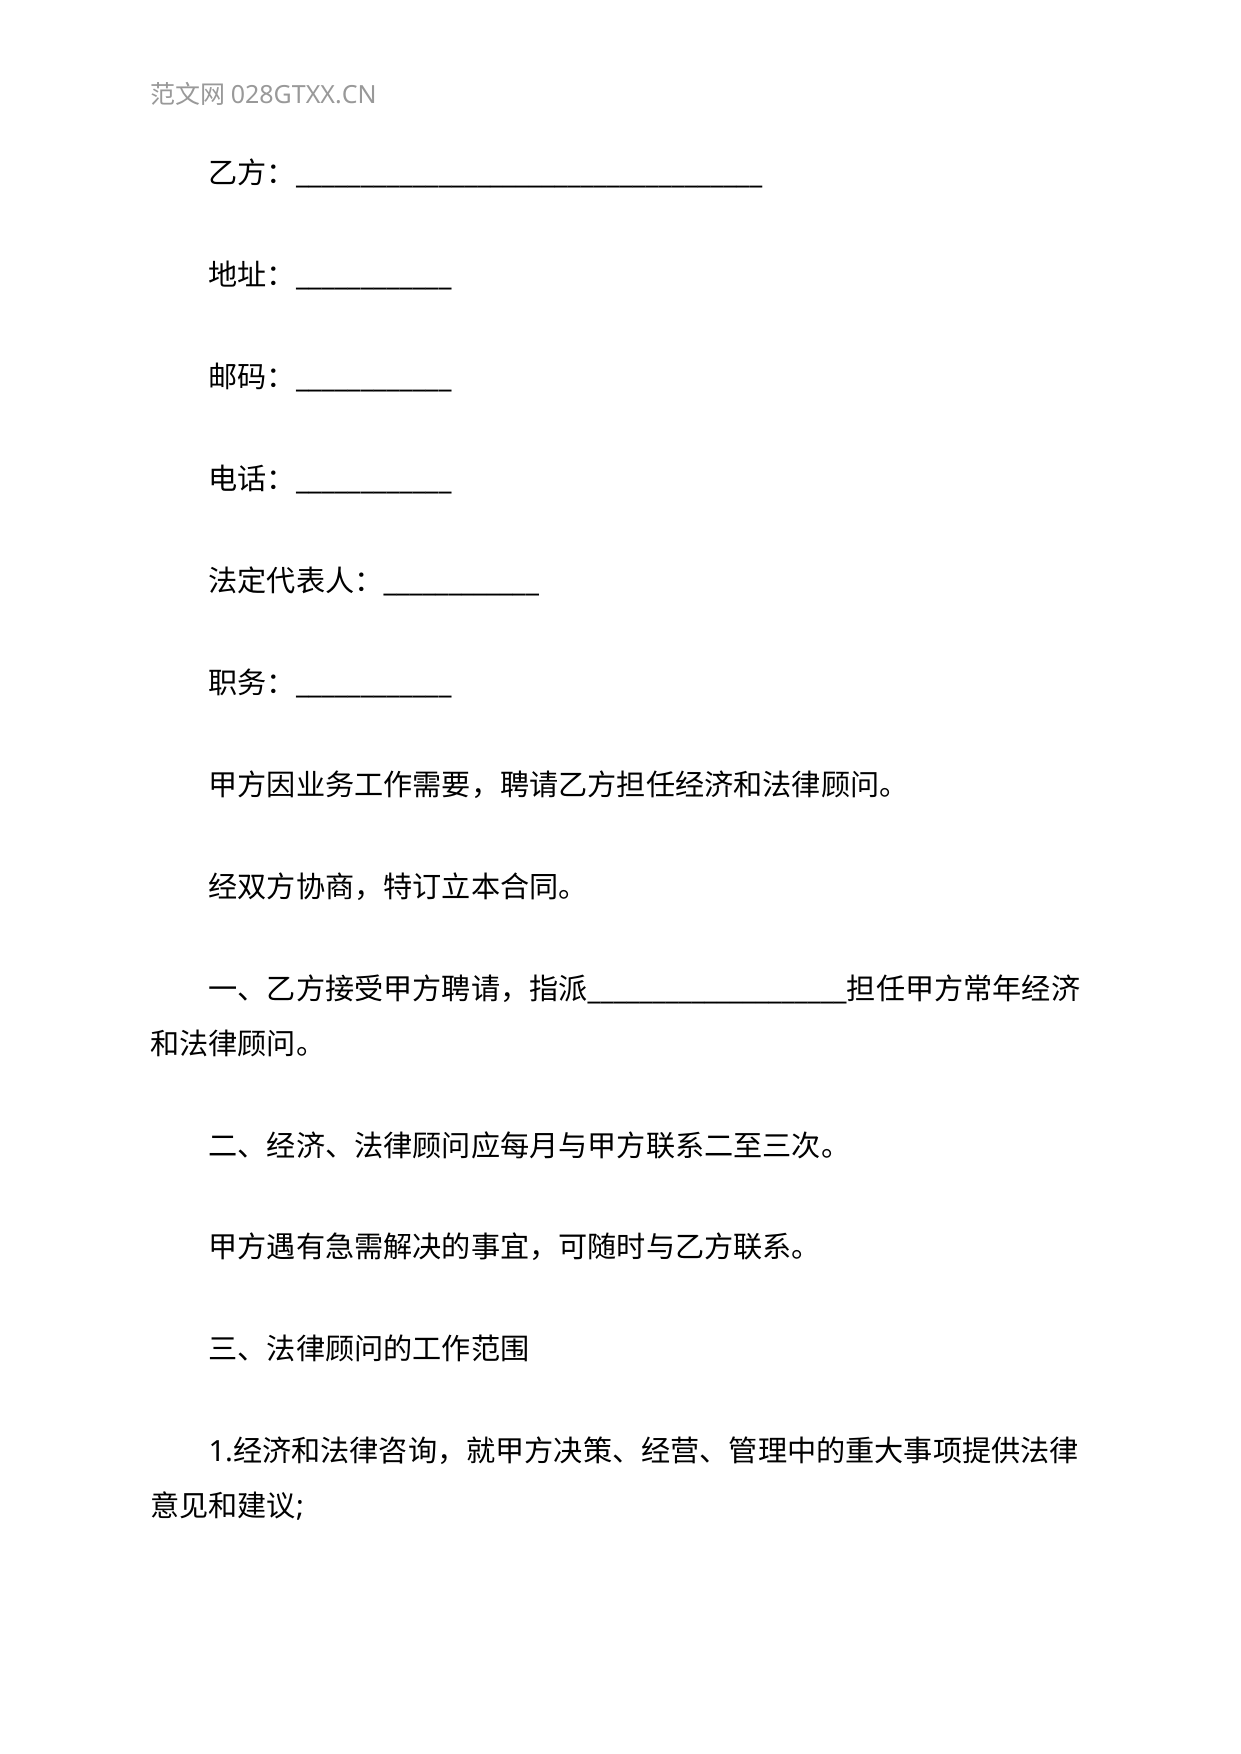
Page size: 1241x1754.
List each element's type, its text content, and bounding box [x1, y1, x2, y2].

text 经双方协商，特订立本合同。 [150, 864, 1090, 906]
text 法定代表人：____________ [150, 558, 1090, 600]
text 1.经济和法律咨询，就甲方决策、经营、管理中的重大事项提供法律意见和建议; [150, 1427, 1090, 1525]
text 乙方：____________________________________ [150, 150, 1090, 192]
text 地址：____________ [150, 252, 1090, 294]
text 二、经济、法律顾问应每月与甲方联系二至三次。 [150, 1122, 1090, 1164]
text 三、法律顾问的工作范围 [150, 1326, 1090, 1368]
text 邮码：____________ [150, 354, 1090, 396]
text 职务：____________ [150, 660, 1090, 702]
text 一、乙方接受甲方聘请，指派____________________担任甲方常年经济和法律顾问。 [150, 965, 1090, 1063]
text 电话：____________ [150, 456, 1090, 498]
text 甲方因业务工作需要，聘请乙方担任经济和法律顾问。 [150, 762, 1090, 804]
text 甲方遇有急需解决的事宜，可随时与乙方联系。 [150, 1224, 1090, 1266]
